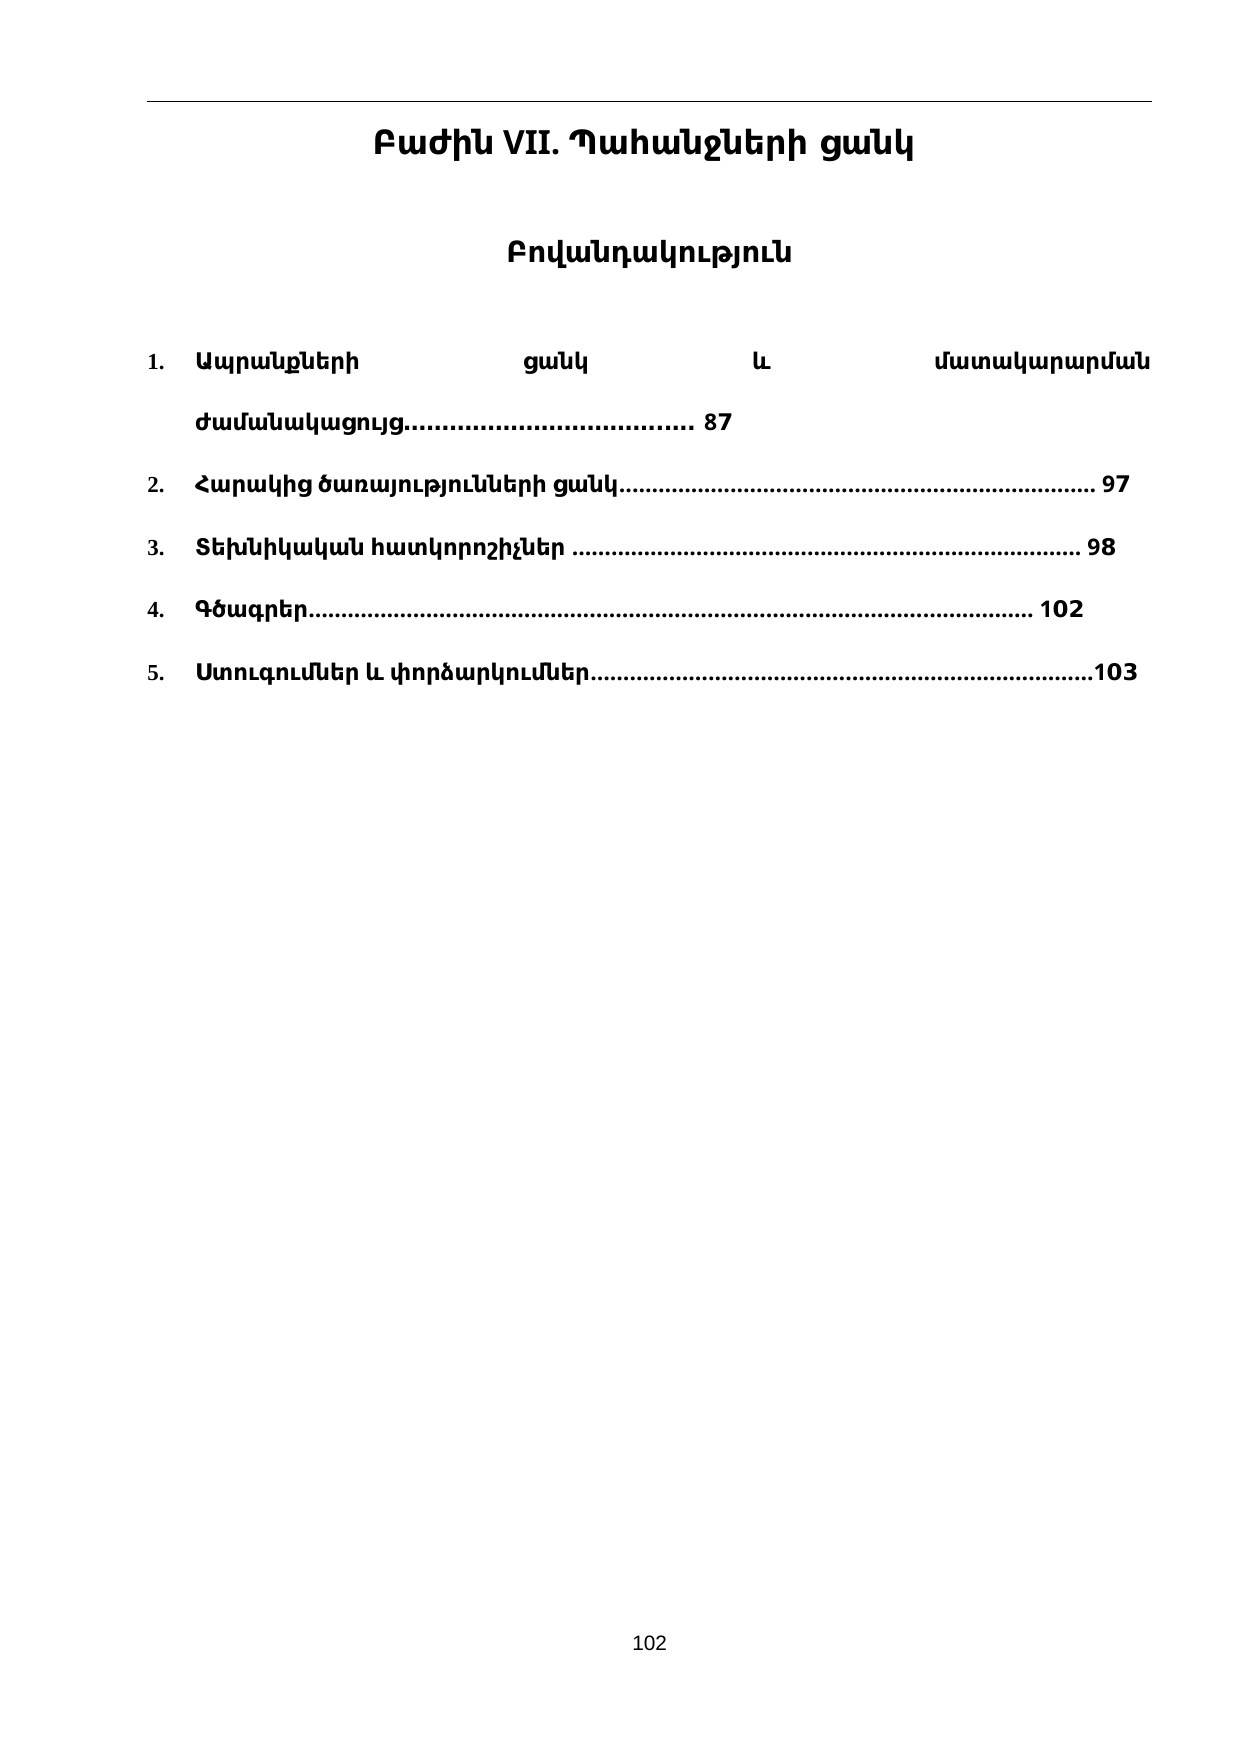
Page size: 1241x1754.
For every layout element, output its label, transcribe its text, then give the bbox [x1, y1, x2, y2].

list Հարակից ծառայությունների ցանկ..…………………………………………………………….. 97 [147, 468, 1152, 499]
list Տեխնիկական հատկորոշիչներ ………………………………………………..…………………. 98 [147, 531, 1152, 562]
text Բովանդակություն [147, 236, 1152, 269]
list Ապրանքների ցանկ և մատակարարման ժամանակացույց…………………………….…. 87 [147, 348, 1152, 437]
text Բաժին VII. Պահանջների ցանկ [166, 118, 1122, 164]
list Գծագրեր….…………………………………………………………………………………………..… 102 [147, 593, 1152, 624]
list Ստուգումներ և փորձարկումներ…………………………………………………….…………....103 [147, 656, 1152, 687]
